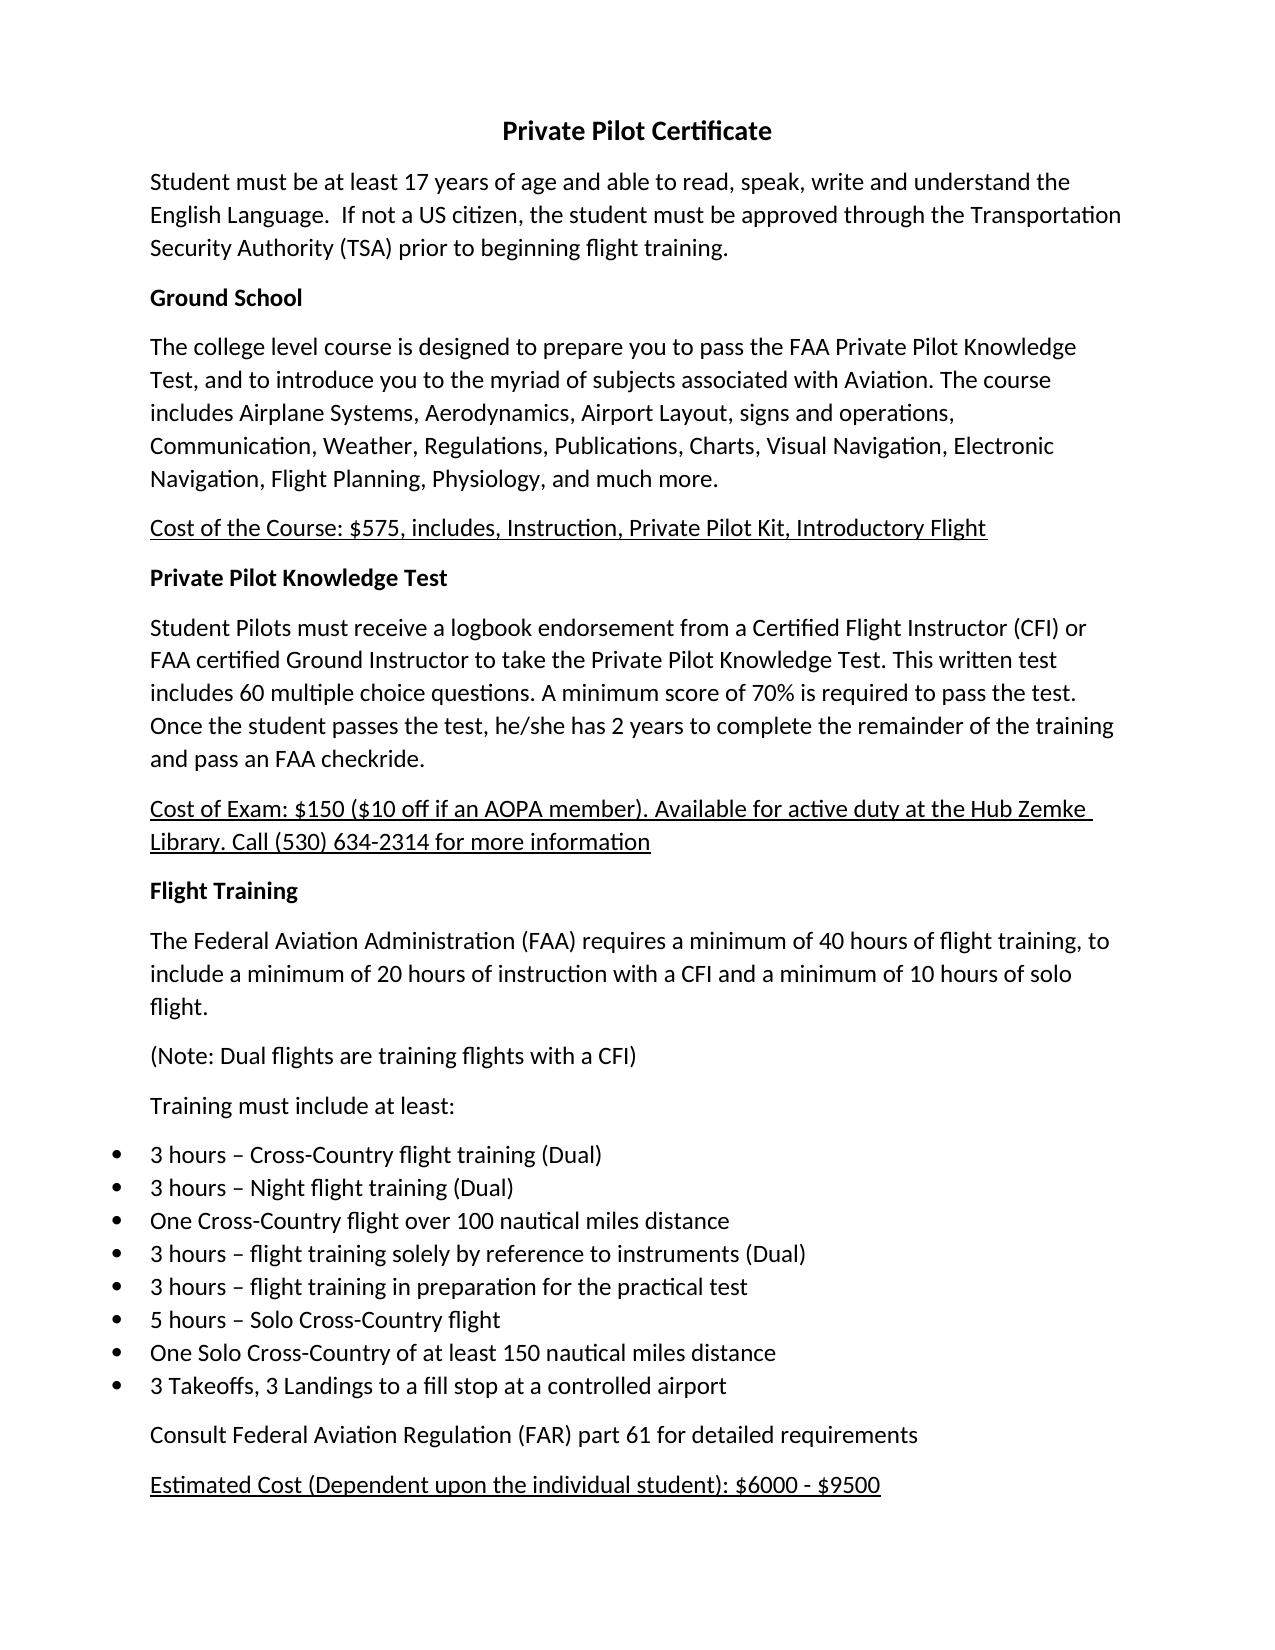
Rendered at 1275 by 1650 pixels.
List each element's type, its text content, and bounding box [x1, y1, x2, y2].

text Private Pilot Certificate [150, 112, 1125, 147]
list 3 hours – Night flight training (Dual) [112, 1172, 1125, 1203]
list One Solo Cross-Country of at least 150 nautical miles distance [112, 1337, 1125, 1368]
text Training must include at least: [150, 1090, 1125, 1121]
text Cost of the Course: $575, includes, Instruction, Private Pilot Kit, Introductory Flight [150, 512, 1125, 543]
text The college level course is designed to prepare you to pass the FAA Private Pilot Knowledge Test, and to introduce you to the myriad of subjects associated with Aviation. The course includes Airplane Systems, Aerodynamics, Airport Layout, signs and operations, Communication, Weather, Regulations, Publications, Charts, Visual Navigation, Electronic Navigation, Flight Planning, Physiology, and much more. [150, 331, 1125, 493]
list 3 hours – flight training in preparation for the practical test [112, 1271, 1125, 1302]
text (Note: Dual flights are training flights with a CFI) [150, 1040, 1125, 1071]
list One Cross-Country flight over 100 nautical miles distance [112, 1205, 1125, 1236]
list 3 hours – flight training solely by reference to instruments (Dual) [112, 1238, 1125, 1269]
text Student must be at least 17 years of age and able to read, speak, write and understand the English Language. If not a US citizen, the student must be approved through the Transportation Security Authority (TSA) prior to beginning flight training. [150, 166, 1125, 263]
text Flight Training [150, 875, 1125, 906]
text Consult Federal Aviation Regulation (FAR) part 61 for detailed requirements [150, 1419, 1125, 1450]
text Ground School [150, 282, 1125, 312]
list 3 Takeoffs, 3 Landings to a fill stop at a controlled airport [112, 1370, 1125, 1401]
list 5 hours – Solo Cross-Country flight [112, 1304, 1125, 1335]
text Student Pilots must receive a logbook endorsement from a Certified Flight Instructor (CFI) or FAA certified Ground Instructor to take the Private Pilot Knowledge Test. This written test includes 60 multiple choice questions. A minimum score of 70% is required to pass the test. Once the student passes the test, he/she has 2 years to complete the remainder of the training and pass an FAA checkride. [150, 612, 1125, 774]
text Cost of Exam: $150 ($10 off if an AOPA member). Available for active duty at the Hub Zemke Library. Call (530) 634-2314 for more information [150, 793, 1125, 856]
text Private Pilot Knowledge Test [150, 562, 1125, 593]
text Estimated Cost (Dependent upon the individual student): $6000 - $9500 [150, 1469, 1125, 1500]
text The Federal Aviation Administration (FAA) requires a minimum of 40 hours of flight training, to include a minimum of 20 hours of instruction with a CFI and a minimum of 10 hours of solo flight. [150, 925, 1125, 1021]
list 3 hours – Cross-Country flight training (Dual) [112, 1139, 1125, 1170]
